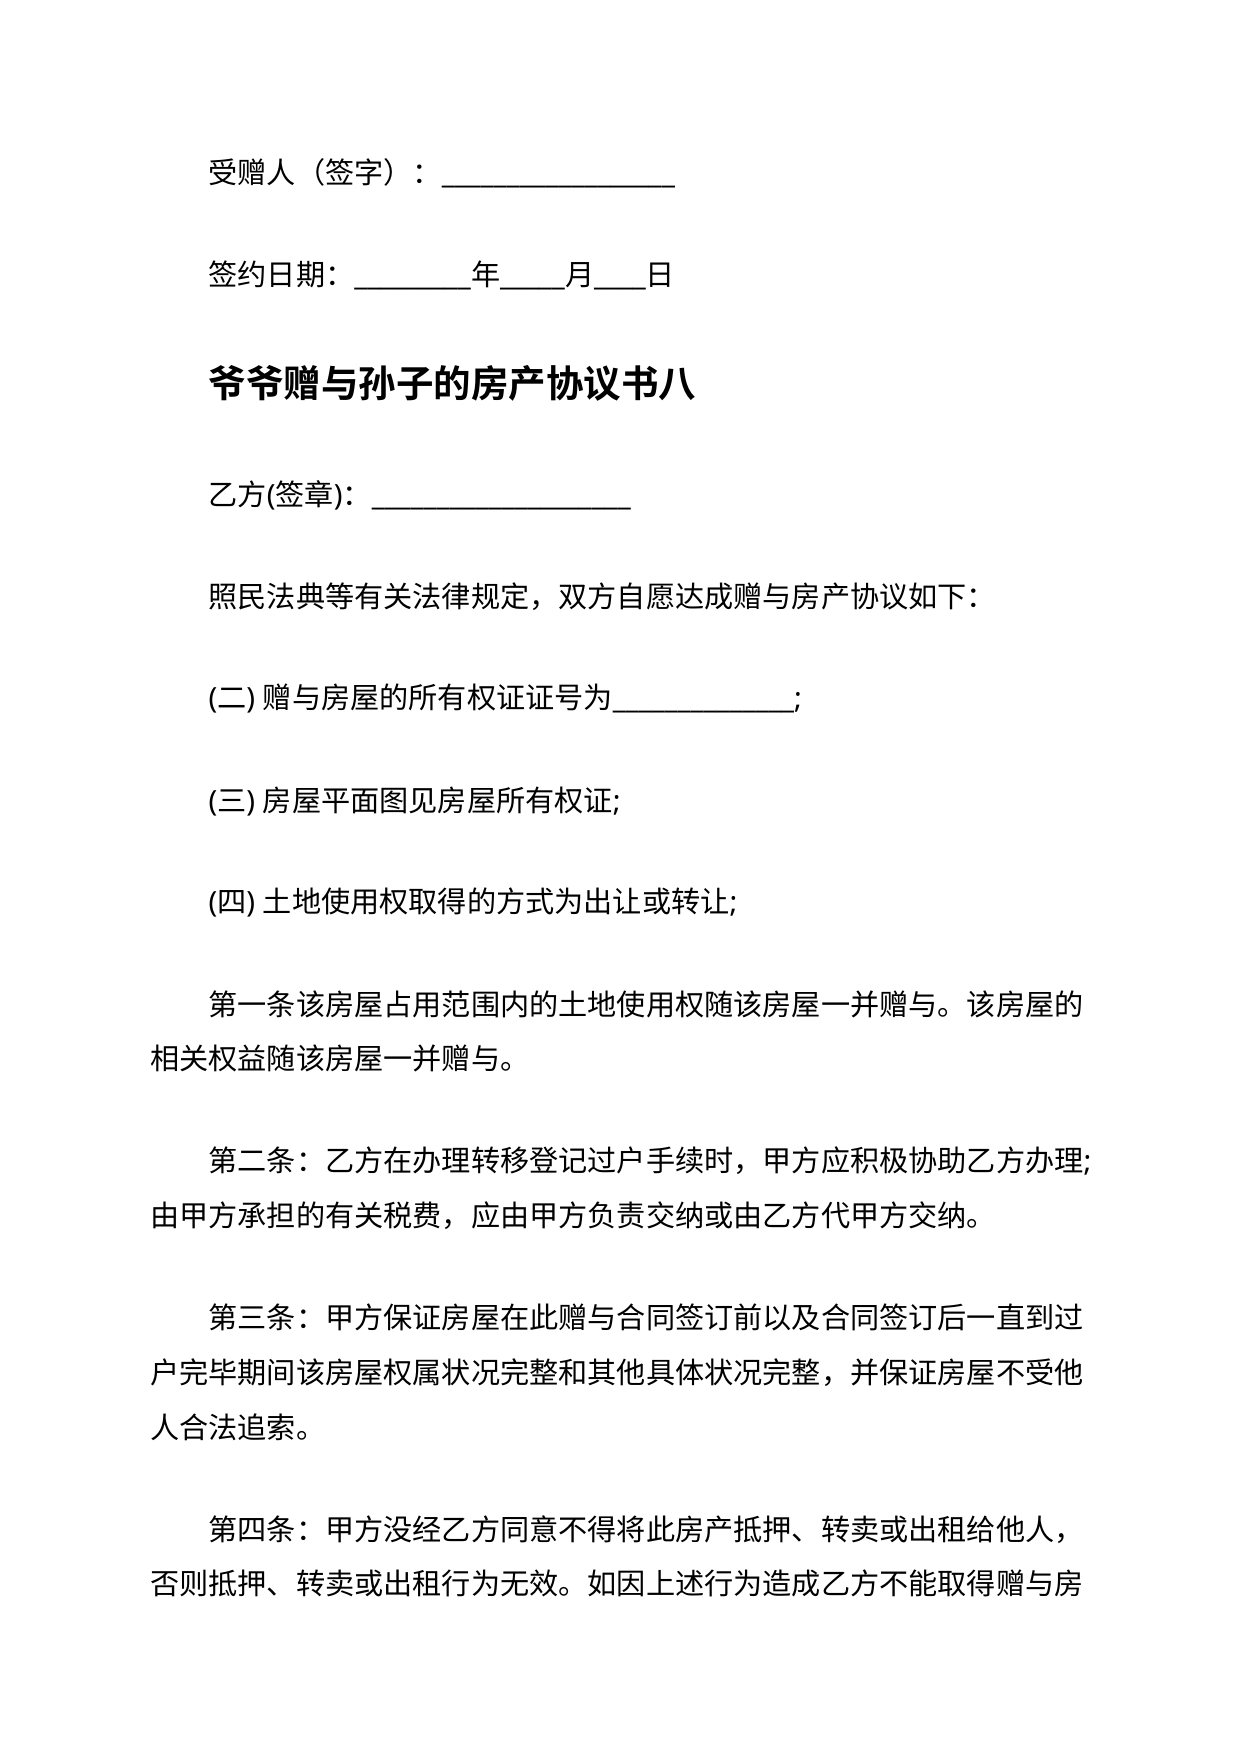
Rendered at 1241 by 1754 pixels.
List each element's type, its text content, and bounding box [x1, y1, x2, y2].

text 第一条该房屋占用范围内的土地使用权随该房屋一并赠与。该房屋的相关权益随该房屋一并赠与。 [150, 981, 1090, 1078]
text 爷爷赠与孙子的房产协议书八 [150, 354, 1090, 408]
text 受赠人（签字）：__________________ [150, 150, 1090, 192]
text (二) 赠与房屋的所有权证证号为______________; [150, 675, 1090, 717]
text 乙方(签章)：____________________ [150, 471, 1090, 514]
text 照民法典等有关法律规定，双方自愿达成赠与房产协议如下： [150, 573, 1090, 616]
text 第二条：乙方在办理转移登记过户手续时，甲方应积极协助乙方办理;由甲方承担的有关税费，应由甲方负责交纳或由乙方代甲方交纳。 [150, 1138, 1090, 1235]
text (四) 土地使用权取得的方式为出让或转让; [150, 879, 1090, 921]
text 第三条：甲方保证房屋在此赠与合同签订前以及合同签订后一直到过户完毕期间该房屋权属状况完整和其他具体状况完整，并保证房屋不受他人合法追索。 [150, 1294, 1090, 1447]
text (三) 房屋平面图见房屋所有权证; [150, 777, 1090, 819]
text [150, 1506, 1090, 1603]
text 签约日期：_________年_____月____日 [150, 252, 1090, 294]
